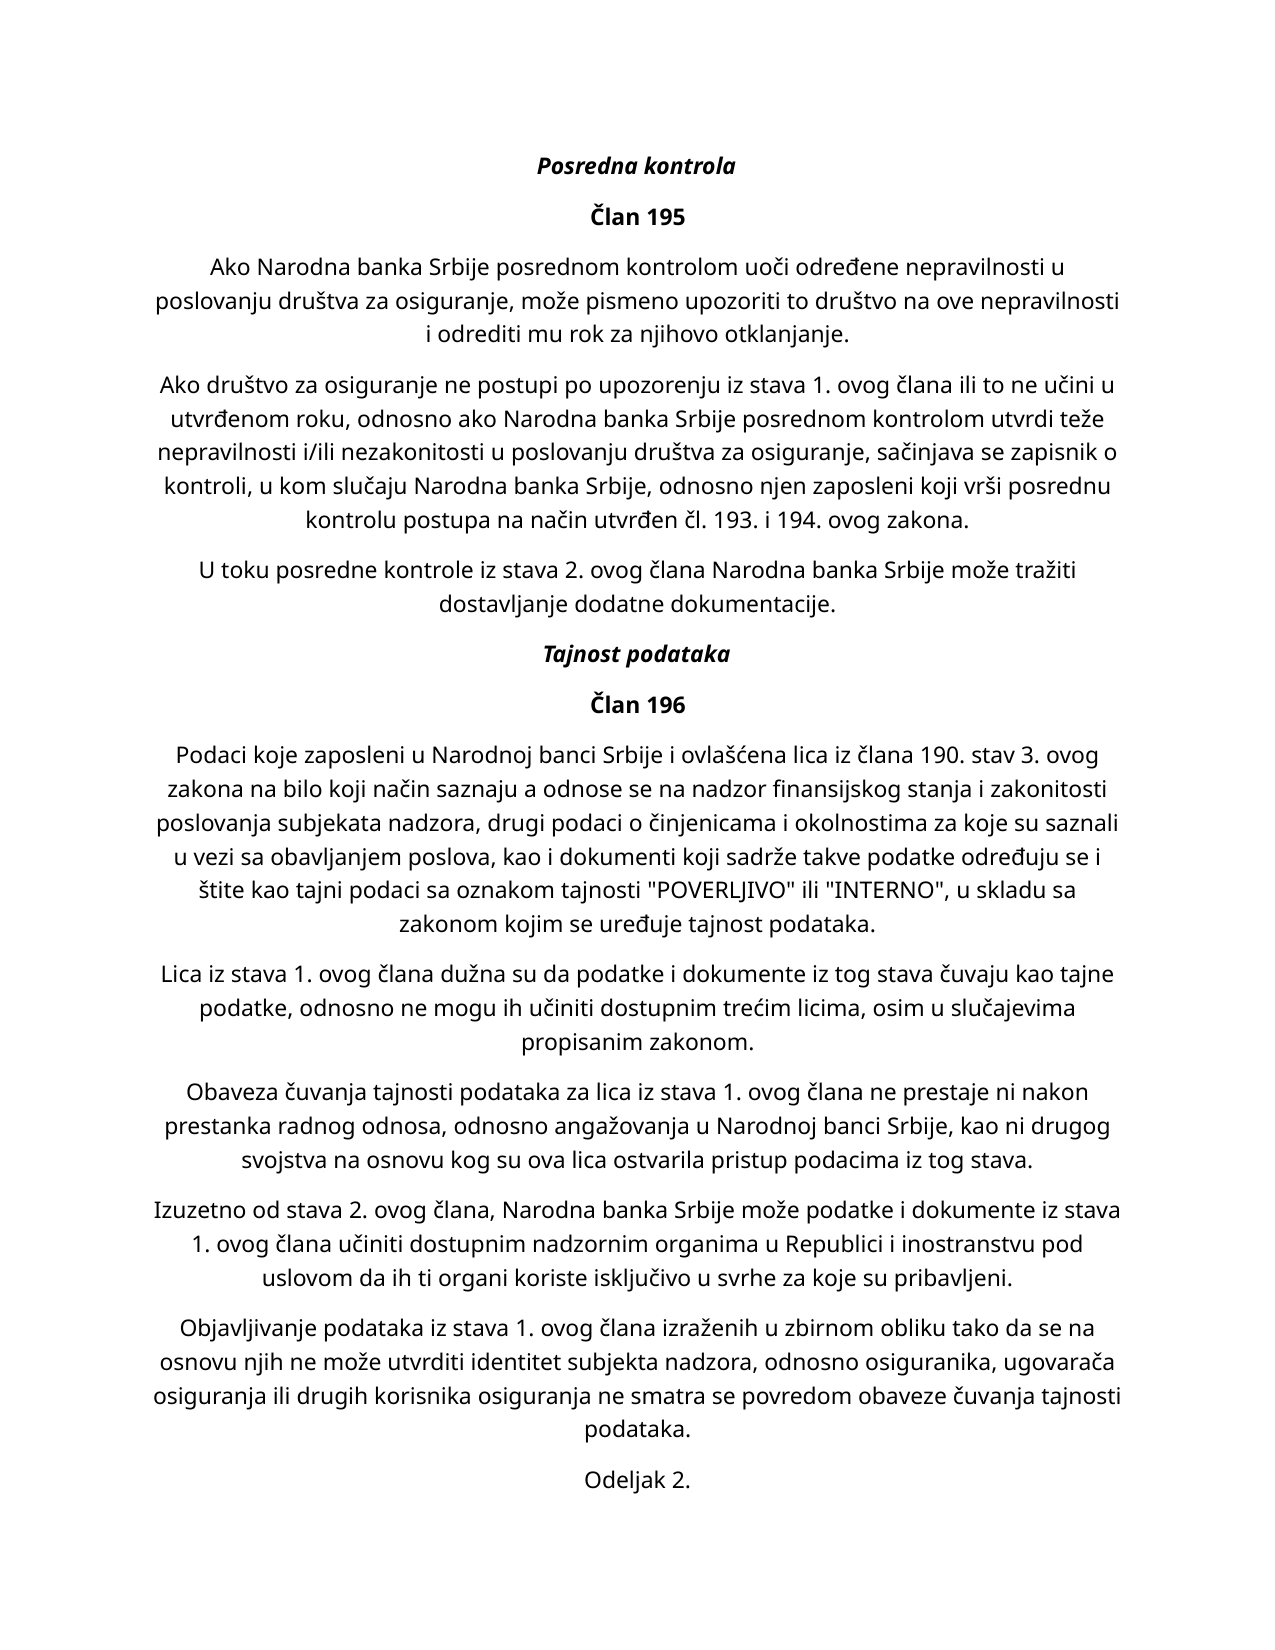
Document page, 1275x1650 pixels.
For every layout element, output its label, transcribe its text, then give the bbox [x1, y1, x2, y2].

text Odeljak 2. [150, 1464, 1125, 1495]
text Ako Narodna banka Srbije posrednom kontrolom uoči određene nepravilnosti u poslovanju društva za osiguranje, može pismeno upozoriti to društvo na ove nepravilnosti i odrediti mu rok za njihovo otklanjanje. [150, 251, 1125, 349]
text U toku posredne kontrole iz stava 2. ovog člana Narodna banka Srbije može tražiti dostavljanje dodatne dokumentacije. [150, 554, 1125, 619]
text Objavljivanje podataka iz stava 1. ovog člana izraženih u zbirnom obliku tako da se na osnovu njih ne može utvrditi identitet subjekta nadzora, odnosno osiguranika, ugovarača osiguranja ili drugih korisnika osiguranja ne smatra se povredom obaveze čuvanja tajnosti podataka. [150, 1312, 1125, 1444]
text Lica iz stava 1. ovog člana dužna su da podatke i dokumente iz tog stava čuvaju kao tajne podatke, odnosno ne mogu ih učiniti dostupnim trećim licima, osim u slučajevima propisanim zakonom. [150, 958, 1125, 1057]
text Tajnost podataka [150, 638, 1125, 669]
text Obaveza čuvanja tajnosti podataka za lica iz stava 1. ovog člana ne prestaje ni nakon prestanka radnog odnosa, odnosno angažovanja u Narodnoj banci Srbije, kao ni drugog svojstva na osnovu kog su ova lica ostvarila pristup podacima iz tog stava. [150, 1076, 1125, 1175]
text Izuzetno od stava 2. ovog člana, Narodna banka Srbije može podatke i dokumente iz stava 1. ovog člana učiniti dostupnim nadzornim organima u Republici i inostranstvu pod uslovom da ih ti organi koriste isključivo u svrhe za koje su pribavljeni. [150, 1194, 1125, 1293]
text Posredna kontrola [150, 150, 1125, 181]
text Podaci koje zaposleni u Narodnoj banci Srbije i ovlašćena lica iz člana 190. stav 3. ovog zakona na bilo koji način saznaju a odnose se na nadzor finansijskog stanja i zakonitosti poslovanja subjekata nadzora, drugi podaci o činjenicama i okolnostima za koje su saznali u vezi sa obavljanjem poslova, kao i dokumenti koji sadrže takve podatke određuju se i štite kao tajni podaci sa oznakom tajnosti "POVERLJIVO" ili "INTERNO", u skladu sa zakonom kojim se uređuje tajnost podataka. [150, 739, 1125, 939]
text Član 196 [150, 689, 1125, 720]
text Član 195 [150, 200, 1125, 232]
text Ako društvo za osiguranje ne postupi po upozorenju iz stava 1. ovog člana ili to ne učini u utvrđenom roku, odnosno ako Narodna banka Srbije posrednom kontrolom utvrdi teže nepravilnosti i/ili nezakonitosti u poslovanju društva za osiguranje, sačinjava se zapisnik o kontroli, u kom slučaju Narodna banka Srbije, odnosno njen zaposleni koji vrši posrednu kontrolu postupa na način utvrđen čl. 193. i 194. ovog zakona. [150, 369, 1125, 535]
